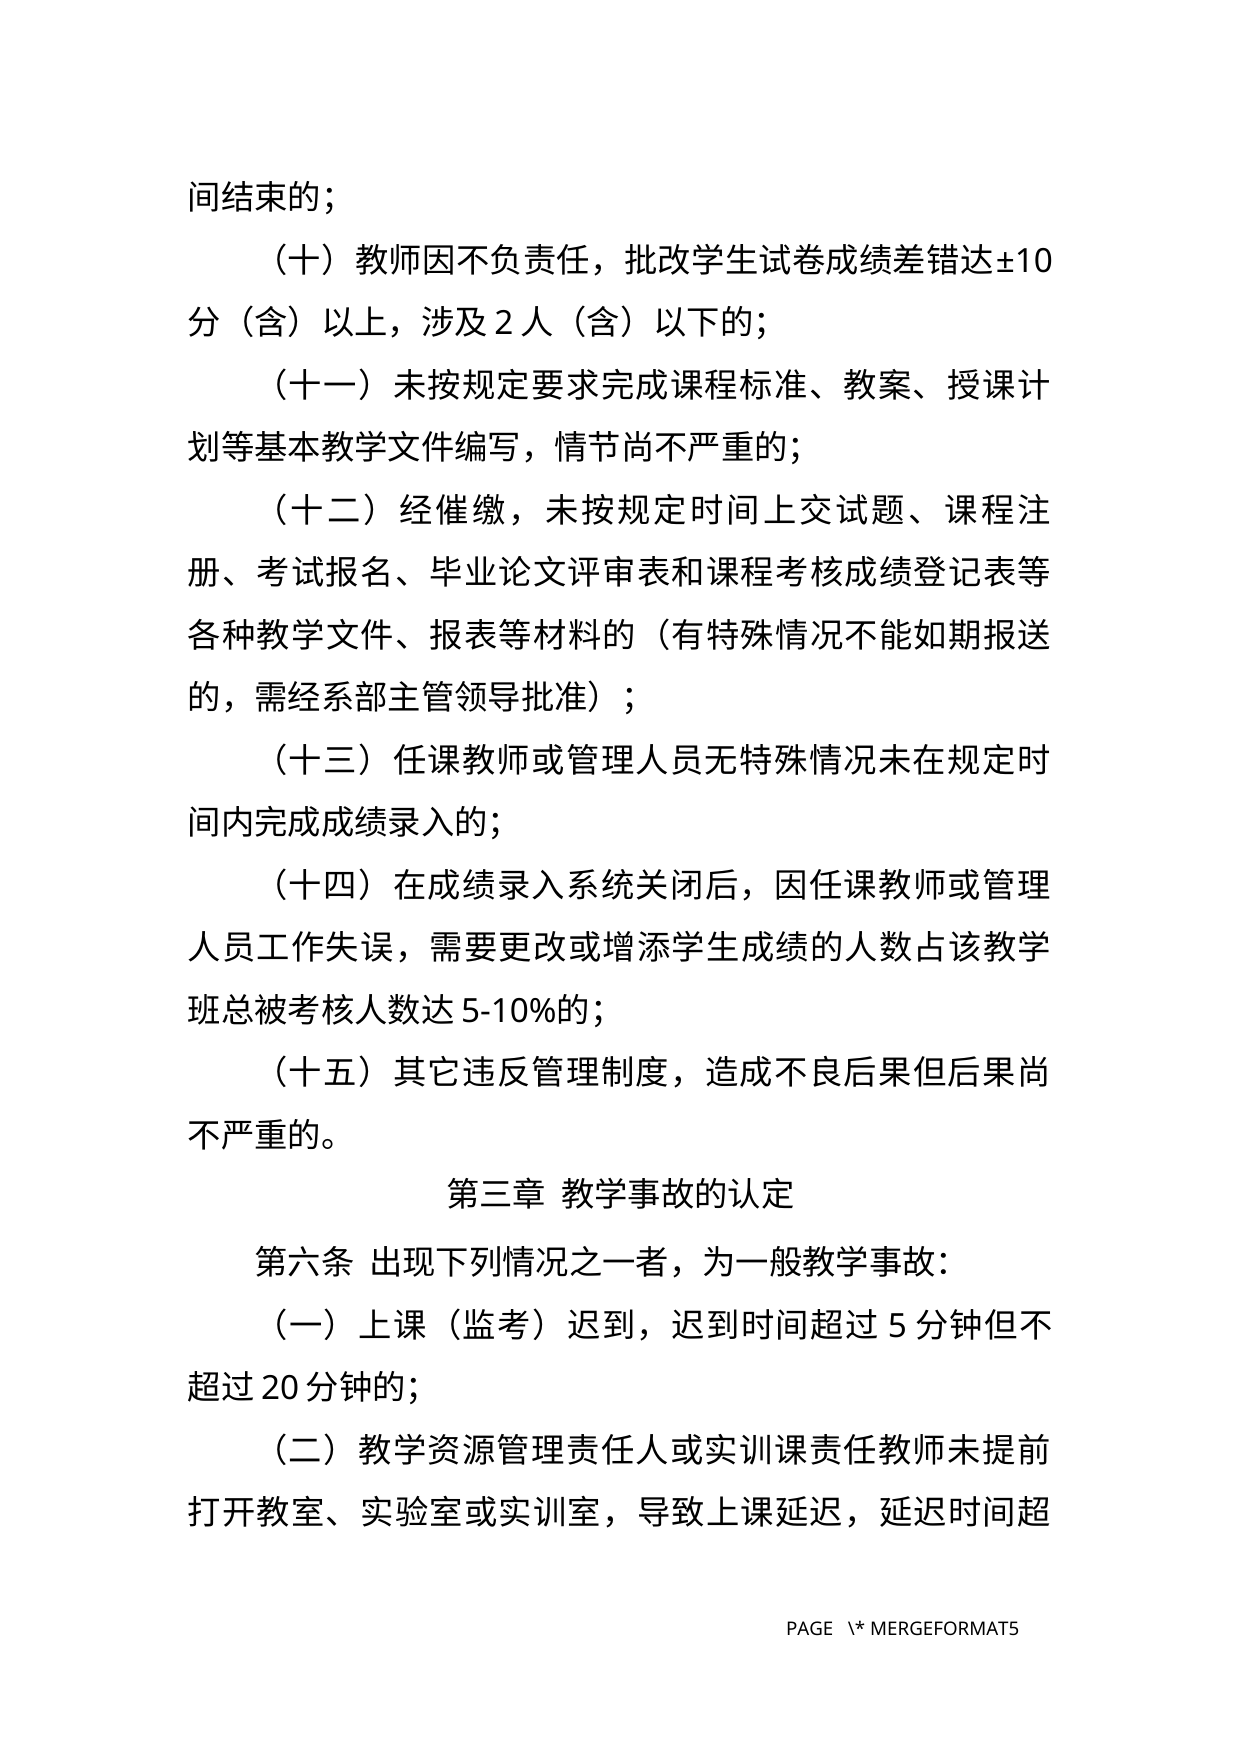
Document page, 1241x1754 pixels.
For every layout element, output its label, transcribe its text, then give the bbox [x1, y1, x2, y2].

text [187, 1412, 1053, 1537]
text （一）上课（监考）迟到，迟到时间超过5分钟但不超过20分钟的； [187, 1287, 1053, 1412]
text 第六条 出现下列情况之一者，为一般教学事故： [187, 1225, 1053, 1287]
text （十四）在成绩录入系统关闭后，因任课教师或管理人员工作失误，需要更改或增添学生成绩的人数占该教学班总被考核人数达5-10%的； [187, 847, 1053, 1035]
text （十三）任课教师或管理人员无特殊情况未在规定时间内完成成绩录入的； [187, 722, 1053, 847]
text （十一）未按规定要求完成课程标准、教案、授课计划等基本教学文件编写，情节尚不严重的； [187, 347, 1053, 472]
text （十五）其它违反管理制度，造成不良后果但后果尚不严重的。 [187, 1035, 1053, 1160]
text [187, 160, 1053, 222]
text （十二）经催缴，未按规定时间上交试题、课程注册、考试报名、毕业论文评审表和课程考核成绩登记表等各种教学文件、报表等材料的（有特殊情况不能如期报送的，需经系部主管领导批准）； [187, 472, 1053, 722]
text 第三章 教学事故的认定 [187, 1160, 1053, 1225]
text （十）教师因不负责任，批改学生试卷成绩差错达±10分（含）以上，涉及2人（含）以下的； [187, 222, 1053, 347]
